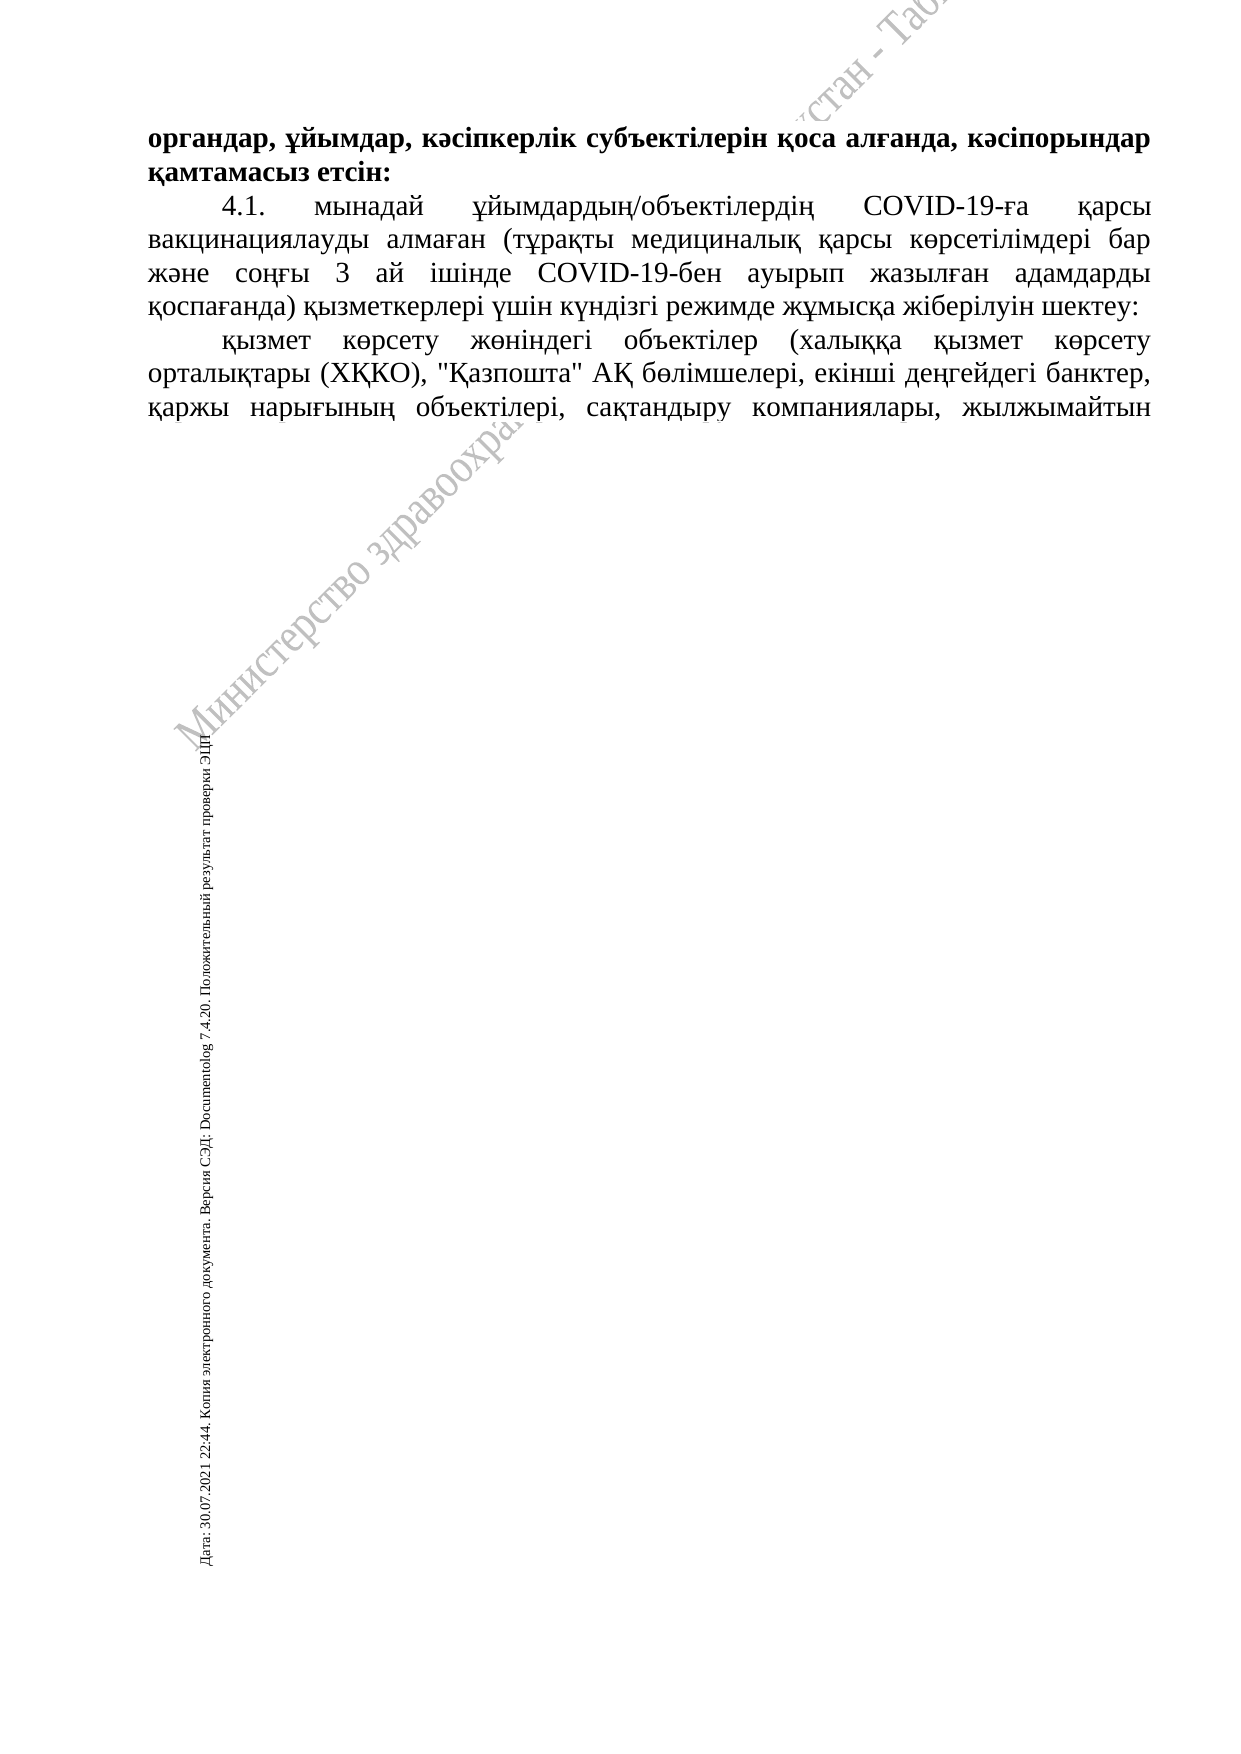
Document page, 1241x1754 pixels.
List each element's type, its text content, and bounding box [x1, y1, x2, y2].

text қызмет көрсету жөніндегі объектілер (халыққа қызмет көрсету орталықтары (ХҚКО), "Қазпошта" АҚ бөлімшелері, екінші деңгейдегі банктер, қаржы нарығының объектілері, сақтандыру компаниялары, жылжымайтын мүлік жөніндегі агенттіктер, жарнама агенттіктері, айырбастау пункттері, ломбардтар, сұлулық салондары, шаштараздар, химиялық тазалау орындары, кір жуу орындары, фитнес, спорт кешендері, спорттық-сауықтыру орталықтары, СПА және массаж салондары/орталықтары/кабинеттер, моншалар, сауналар, бассейндер, жағажайлар, типографиялық қызметтер, тігін ательелері, фотосалондар, аяқ киім шеберханалары, гүл дүкендері, аяқ киім, киім, оргтехникасын жөндеу сервисі, нотариус, бухгалтер және консалтинг, маникюр және педикюр, косметологиялық қызметтерін көрсету жөніндегі объектілер және де өзге де объектілер); [148, 322, 1152, 421]
text 4. Нұр-Сұлтан қаласының әкімдігі, Көлік және жол-көлік инфрақұрылымын дамыту басқармасы, Инвестициялар және кәсіпкерлікті дамыту басқармасы, Қоғамдық денсаулық сақтау басқармасы, Білім беру басқармасы, Діни істер басқармасы, Нұр-Сұлтан қаласының дене шынықтыру және спорт басқармасы, «City Transportation Systems» ЖШС, зертханалар мен медициналық ұйымдар, мемлекеттік органдар, ұйымдар, кәсіпкерлік субъектілерін қоса алғанда, кәсіпорындар қамтамасыз етсін: [148, 121, 1152, 188]
text 4.1. мынадай ұйымдардың/объектілердің COVID-19-ға қарсы вакцинациялауды алмаған (тұрақты медициналық қарсы көрсетілімдері бар және соңғы 3 ай ішінде COVID-19-бен ауырып жазылған адамдарды қоспағанда) қызметкерлері үшін күндізгі режимде жұмысқа жіберілуін шектеу: [148, 188, 1152, 322]
